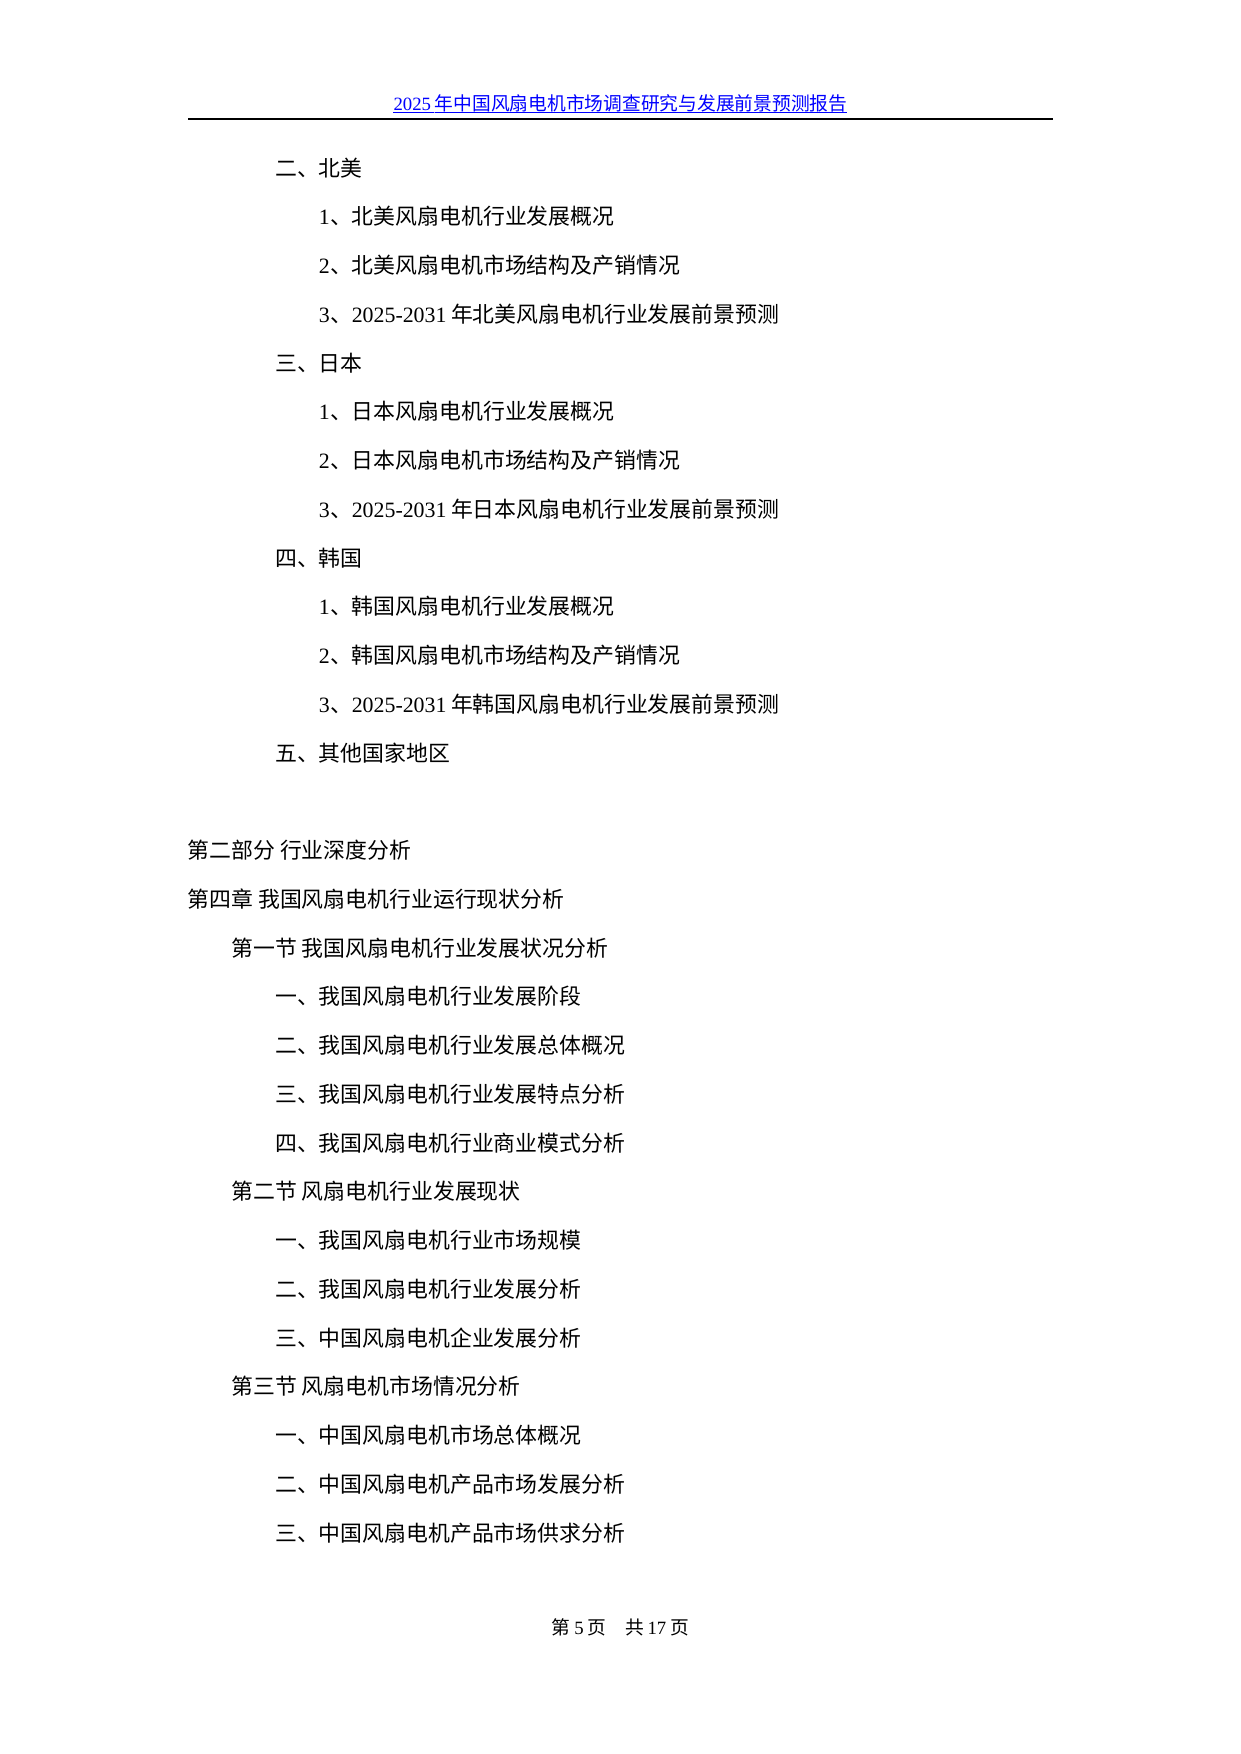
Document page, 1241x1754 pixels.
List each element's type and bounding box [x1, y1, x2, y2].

text [187, 150, 1053, 1548]
